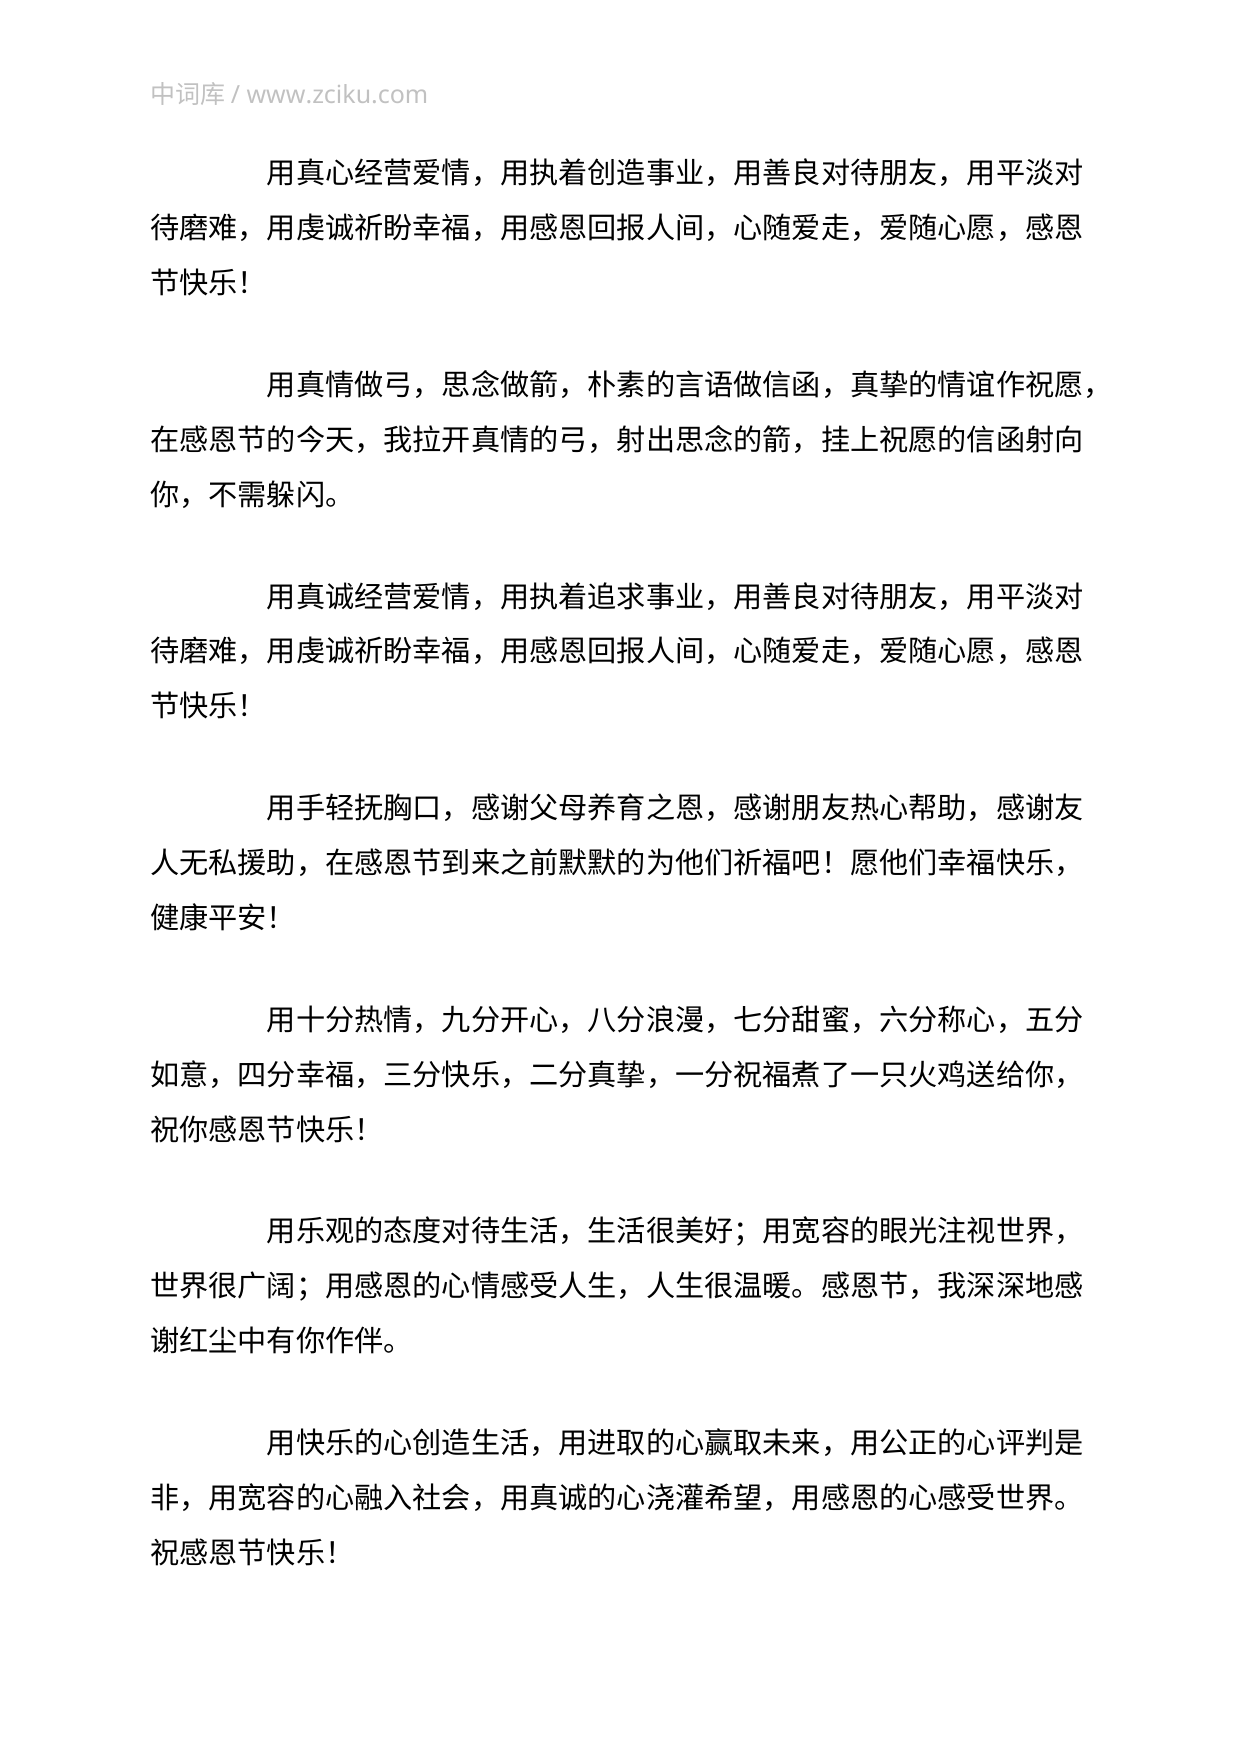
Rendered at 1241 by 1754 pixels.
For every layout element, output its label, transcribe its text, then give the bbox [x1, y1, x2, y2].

text 用真情做弓，思念做箭，朴素的言语做信函，真挚的情谊作祝愿，在感恩节的今天，我拉开真情的弓，射出思念的箭，挂上祝愿的信函射向你，不需躲闪。 [150, 362, 1090, 514]
text 用十分热情，九分开心，八分浪漫，七分甜蜜，六分称心，五分如意，四分幸福，三分快乐，二分真挚，一分祝福煮了一只火鸡送给你，祝你感恩节快乐！ [150, 996, 1090, 1148]
text 用乐观的态度对待生活，生活很美好；用宽容的眼光注视世界，世界很广阔；用感恩的心情感受人生，人生很温暖。感恩节，我深深地感谢红尘中有你作伴。 [150, 1208, 1090, 1360]
text 用真心经营爱情，用执着创造事业，用善良对待朋友，用平淡对待磨难，用虔诚祈盼幸福，用感恩回报人间，心随爱走，爱随心愿，感恩节快乐！ [150, 150, 1090, 302]
text 用手轻抚胸口，感谢父母养育之恩，感谢朋友热心帮助，感谢友人无私援助，在感恩节到来之前默默的为他们祈福吧！愿他们幸福快乐，健康平安！ [150, 785, 1090, 937]
text 用快乐的心创造生活，用进取的心赢取未来，用公正的心评判是非，用宽容的心融入社会，用真诚的心浇灌希望，用感恩的心感受世界。祝感恩节快乐！ [150, 1419, 1090, 1571]
text 用真诚经营爱情，用执着追求事业，用善良对待朋友，用平淡对待磨难，用虔诚祈盼幸福，用感恩回报人间，心随爱走，爱随心愿，感恩节快乐！ [150, 573, 1090, 725]
